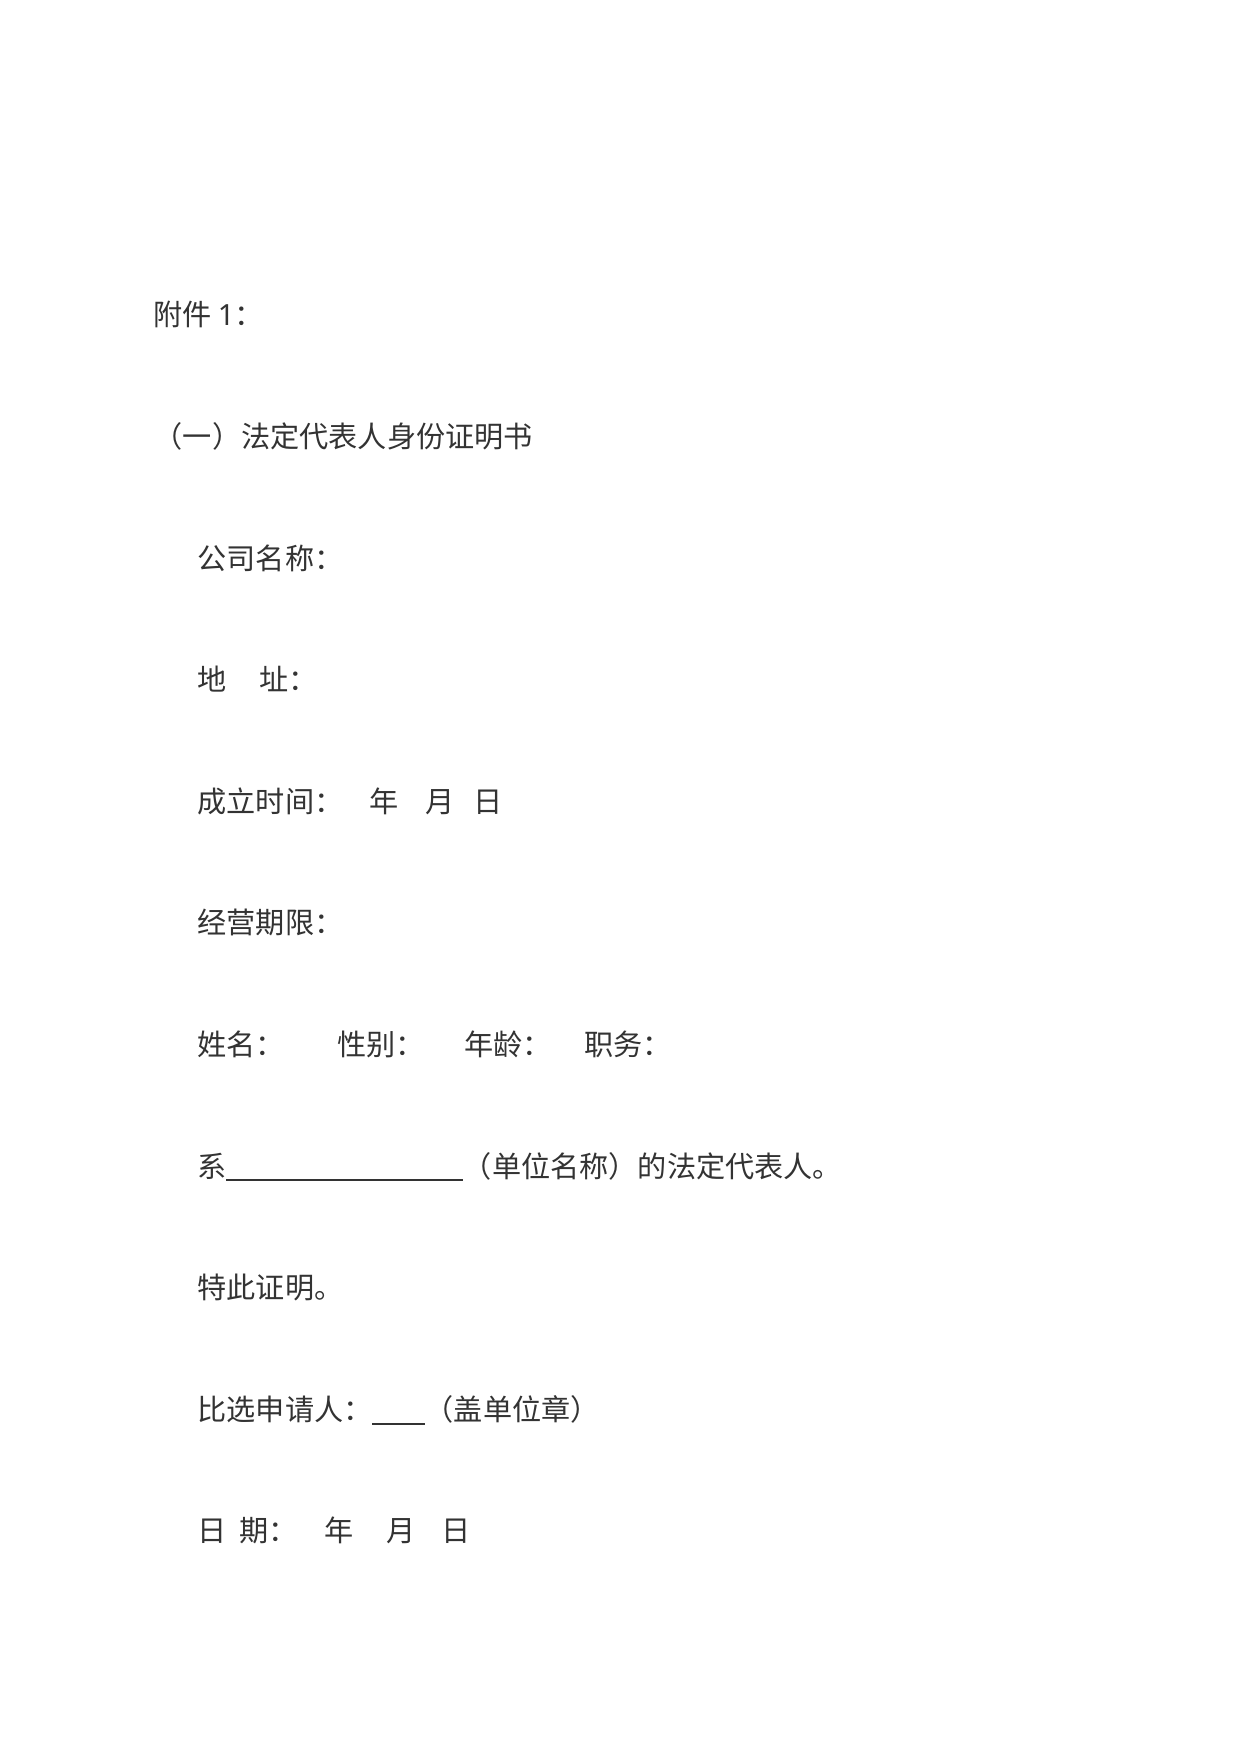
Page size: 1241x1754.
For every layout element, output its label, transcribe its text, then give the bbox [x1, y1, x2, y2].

text 比选申请人： （盖单位章） [153, 1375, 1087, 1440]
text 系 （单位名称）的法定代表人。 [153, 1132, 1087, 1197]
text 附件1： [153, 281, 1087, 346]
text 成立时间： 年 月 日 [153, 767, 1087, 832]
text 经营期限： [153, 889, 1087, 954]
text 日 期： 年 月 日 [153, 1496, 1087, 1561]
text （一）法定代表人身份证明书 [153, 402, 1087, 467]
text 公司名称： [153, 524, 1087, 589]
text 姓名： 性别： 年龄： 职务： [153, 1010, 1087, 1075]
text 特此证明。 [153, 1253, 1087, 1318]
text 地 址： [153, 646, 1087, 711]
